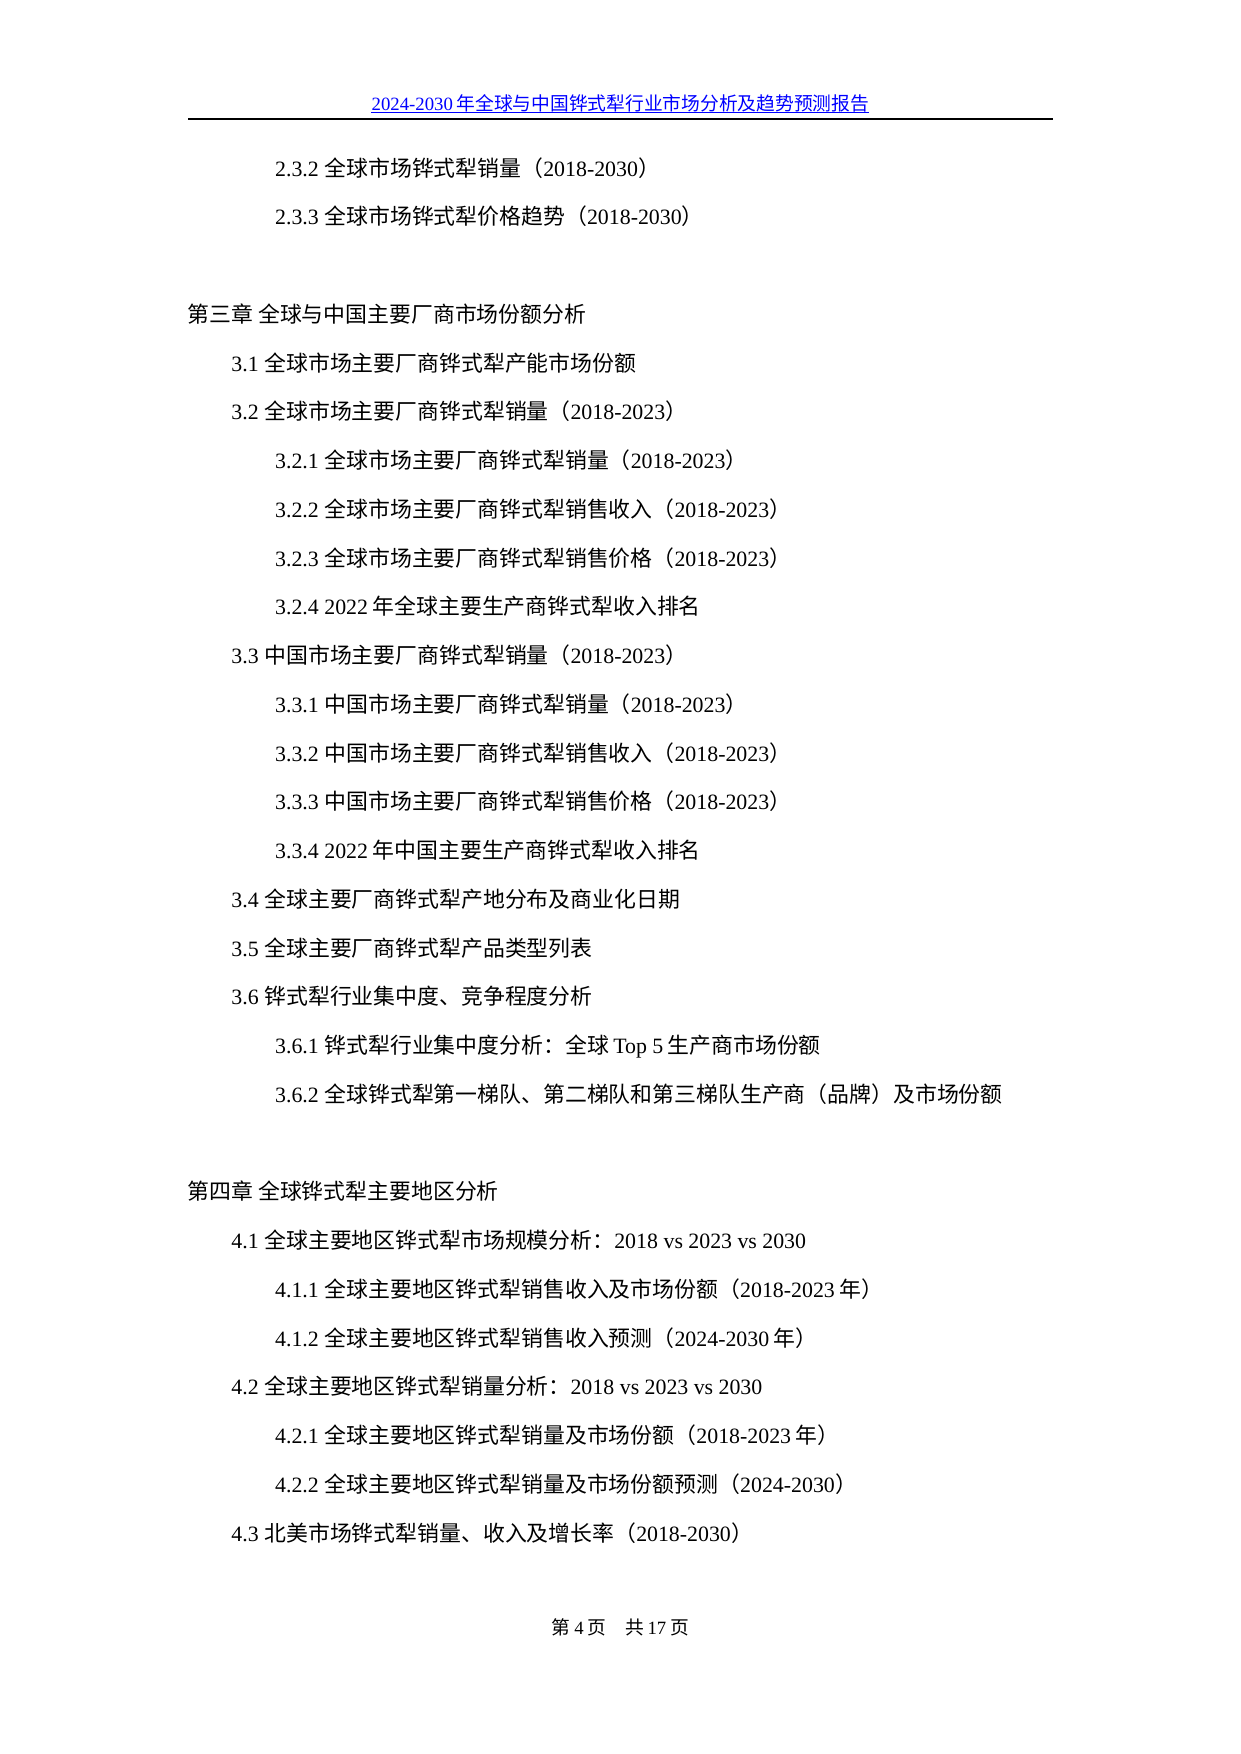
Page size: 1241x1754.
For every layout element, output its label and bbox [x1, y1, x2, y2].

text [187, 150, 1053, 1548]
